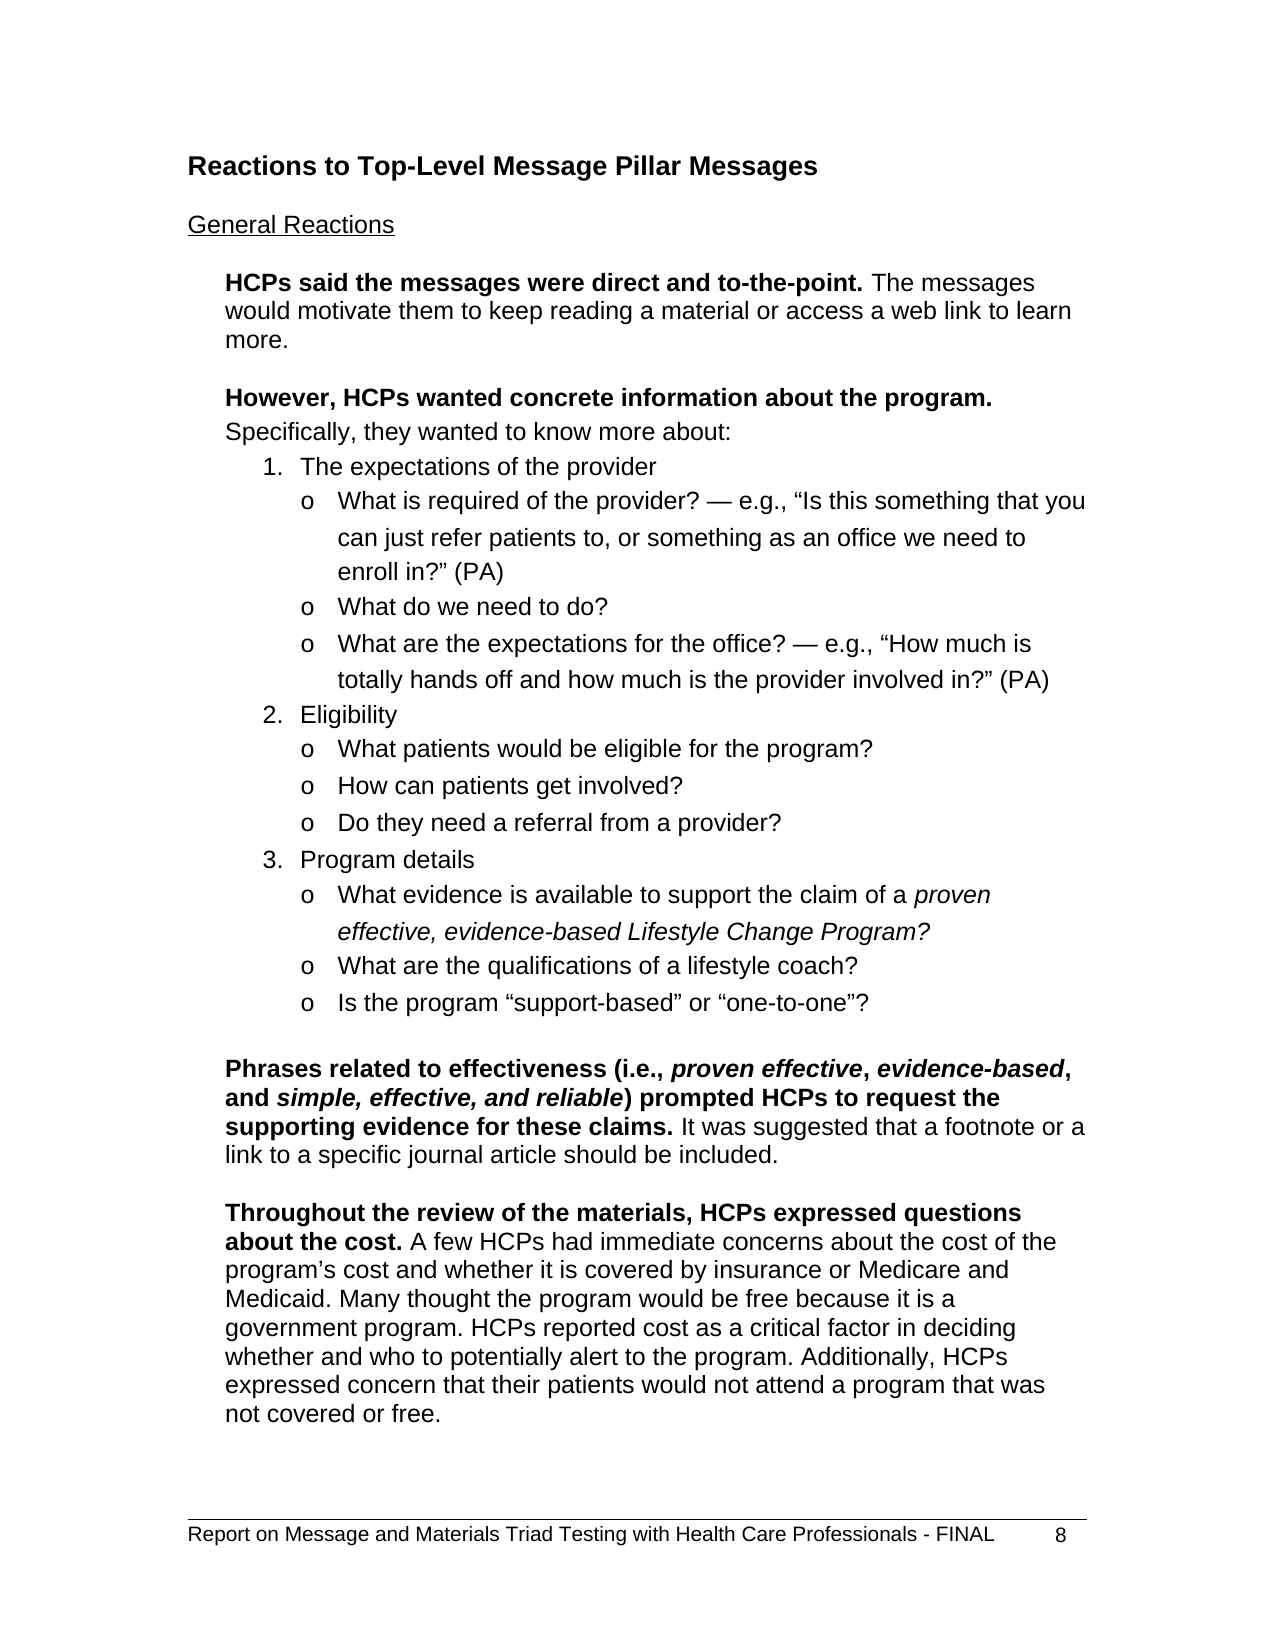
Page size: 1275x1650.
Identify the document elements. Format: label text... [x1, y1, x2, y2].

list Is the program “support-based” or “one-to-one”? [300, 988, 1087, 1019]
text Phrases related to effectiveness (i.e., proven effective, evidence-based, and simple, effective, and reliable) prompted HCPs to request the supporting evidence for these claims. It was suggested that a footnote or a link to a specific journal article should be included. [225, 1054, 1087, 1169]
list What are the expectations for the office? — e.g., “How much is totally hands off and how much is the provider involved in?” (PA) [300, 629, 1087, 694]
list Program details [262, 846, 1087, 874]
list What patients would be eligible for the program? [300, 734, 1087, 765]
list The expectations of the provider [262, 451, 1087, 480]
text Throughout the review of the materials, HCPs expressed questions about the cost. A few HCPs had immediate concerns about the cost of the program’s cost and whether it is covered by insurance or Medicare and Medicaid. Many thought the program would be free because it is a government program. HCPs reported cost as a critical factor in deciding whether and who to potentially alert to the program. Additionally, HCPs expressed concern that their patients would not attend a program that was not covered or free. [225, 1198, 1087, 1428]
list How can patients get involved? [300, 771, 1087, 802]
list What are the qualifications of a lifestyle coach? [300, 951, 1087, 982]
list Eligibility [262, 700, 1087, 728]
subtitle Reactions to Top-Level Message Pillar Messages [187, 150, 1087, 181]
text HCPs said the messages were direct and to-the-point. The messages would motivate them to keep reading a material or access a web link to learn more. [225, 267, 1087, 354]
list What is required of the provider? — e.g., “Is this something that you can just refer patients to, or something as an office we need to enroll in?” (PA) [300, 486, 1087, 586]
list Do they need a referral from a provider? [300, 808, 1087, 839]
text However, HCPs wanted concrete information about the program. Specifically, they wanted to know more about: [225, 382, 1087, 446]
list What do we need to do? [300, 592, 1087, 622]
subtitle General Reactions [187, 210, 1087, 239]
list What evidence is available to support the claim of a proven effective, evidence-based Lifestyle Change Program? [300, 880, 1087, 945]
